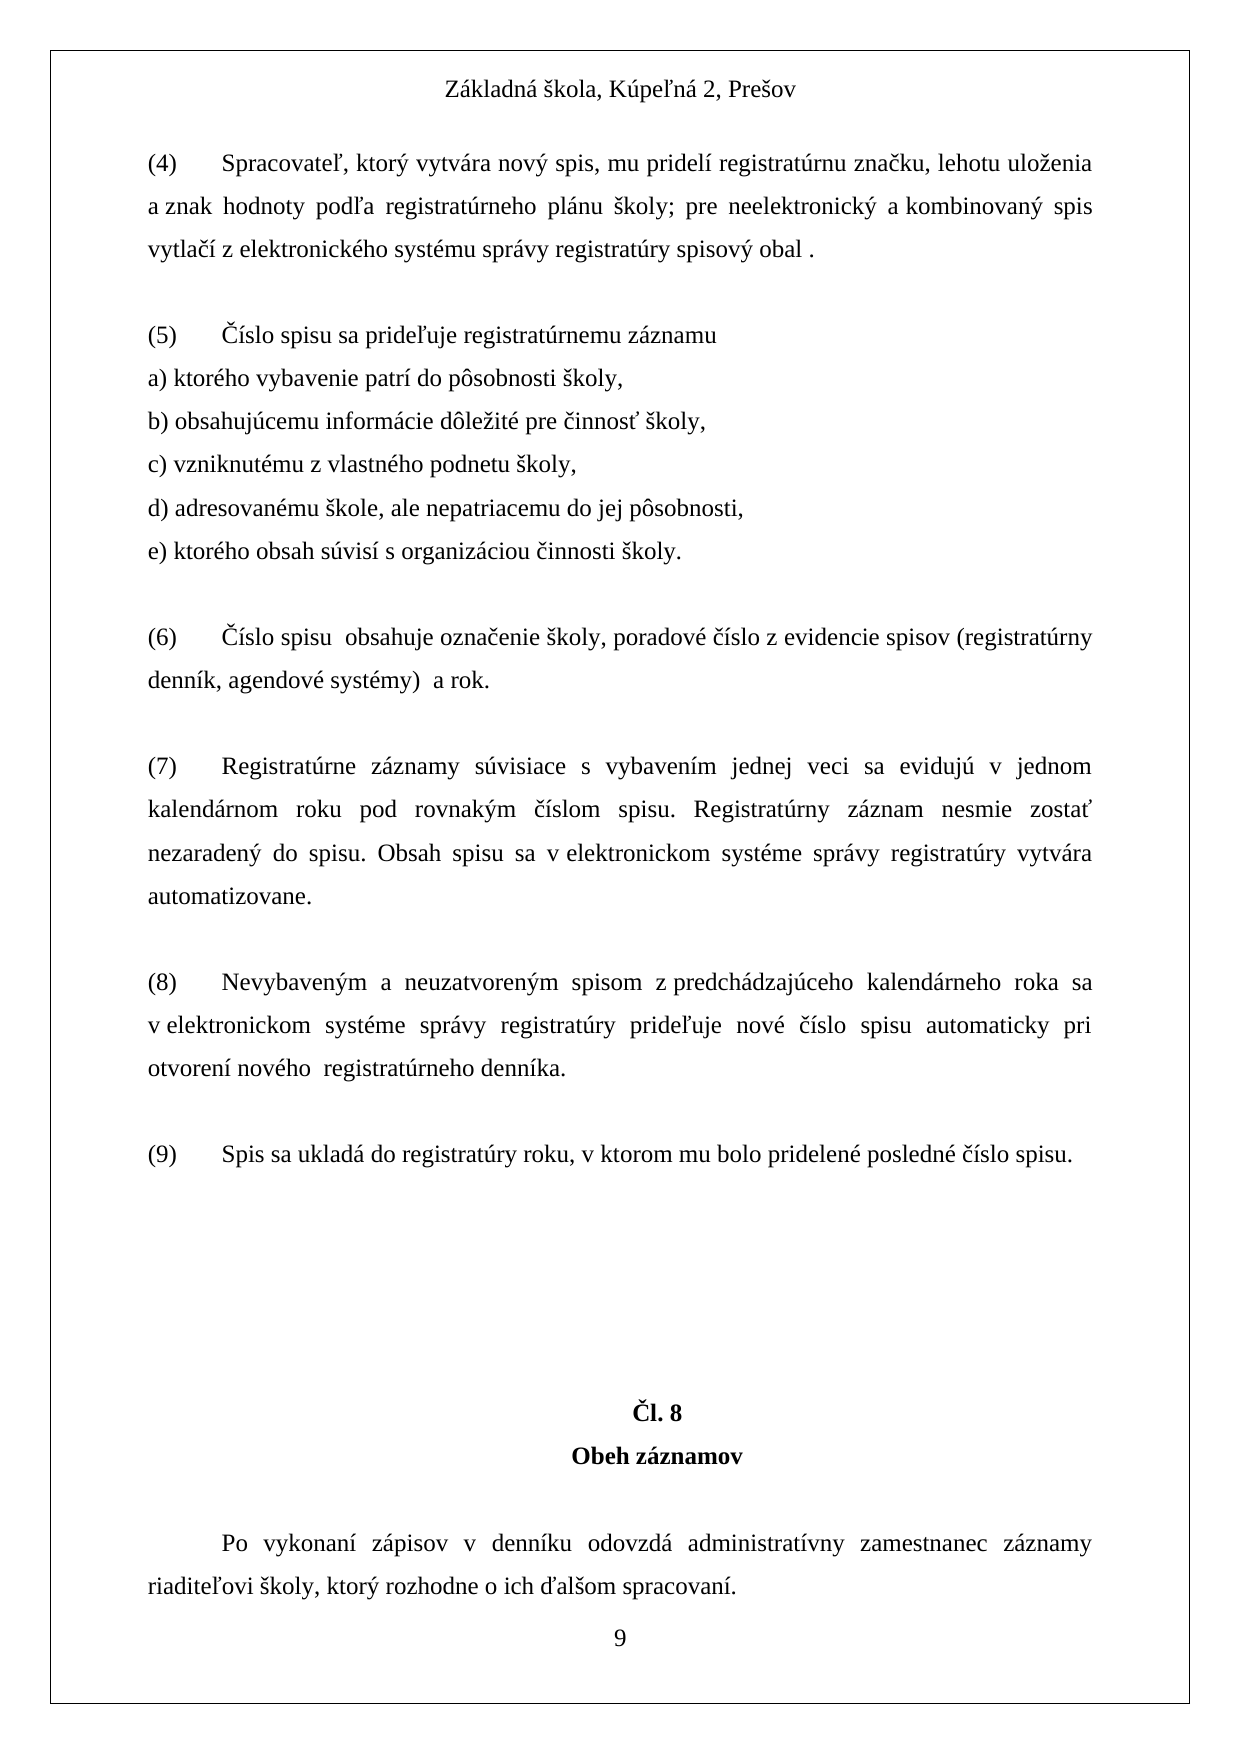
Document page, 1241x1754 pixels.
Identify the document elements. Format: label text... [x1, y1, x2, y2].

text (8) Nevybaveným a neuzatvoreným spisom z predchádzajúceho kalendárneho roka sa v elektronickom systéme správy registratúry prideľuje nové číslo spisu automaticky pri otvorení nového registratúrneho denníka. [148, 967, 1093, 1082]
text b) obsahujúcemu informácie dôležité pre činnosť školy, [148, 406, 1093, 435]
subtitle Čl. 8 [148, 1398, 1093, 1427]
text (9) Spis sa ukladá do registratúry roku, v ktorom mu bolo pridelené posledné číslo spisu. [148, 1139, 1093, 1168]
text (6) Číslo spisu obsahuje označenie školy, poradové číslo z evidencie spisov (registratúrny denník, agendové systémy) a rok. [148, 622, 1093, 694]
text a) ktorého vybavenie patrí do pôsobnosti školy, [148, 363, 1093, 392]
text Po vykonaní zápisov v denníku odovzdá administratívny zamestnanec záznamy riaditeľovi školy, ktorý rozhodne o ich ďalšom spracovaní. [148, 1528, 1093, 1599]
text (4) Spracovateľ, ktorý vytvára nový spis, mu pridelí registratúrnu značku, lehotu uloženia a znak hodnoty podľa registratúrneho plánu školy; pre neelektronický a kombinovaný spis vytlačí z elektronického systému správy registratúry spisový obal . [148, 148, 1093, 263]
text e) ktorého obsah súvisí s organizáciou činnosti školy. [148, 536, 1093, 564]
text (5) Číslo spisu sa prideľuje registratúrnemu záznamu [148, 320, 1093, 349]
text (7) Registratúrne záznamy súvisiace s vybavením jednej veci sa evidujú v jednom kalendárnom roku pod rovnakým číslom spisu. Registratúrny záznam nesmie zostať nezaradený do spisu. Obsah spisu sa v elektronickom systéme správy registratúry vytvára automatizovane. [148, 751, 1093, 909]
text d) adresovanému škole, ale nepatriacemu do jej pôsobnosti, [148, 493, 1093, 521]
subtitle Obeh záznamov [148, 1441, 1093, 1470]
text c) vzniknutému z vlastného podnetu školy, [148, 449, 1093, 478]
